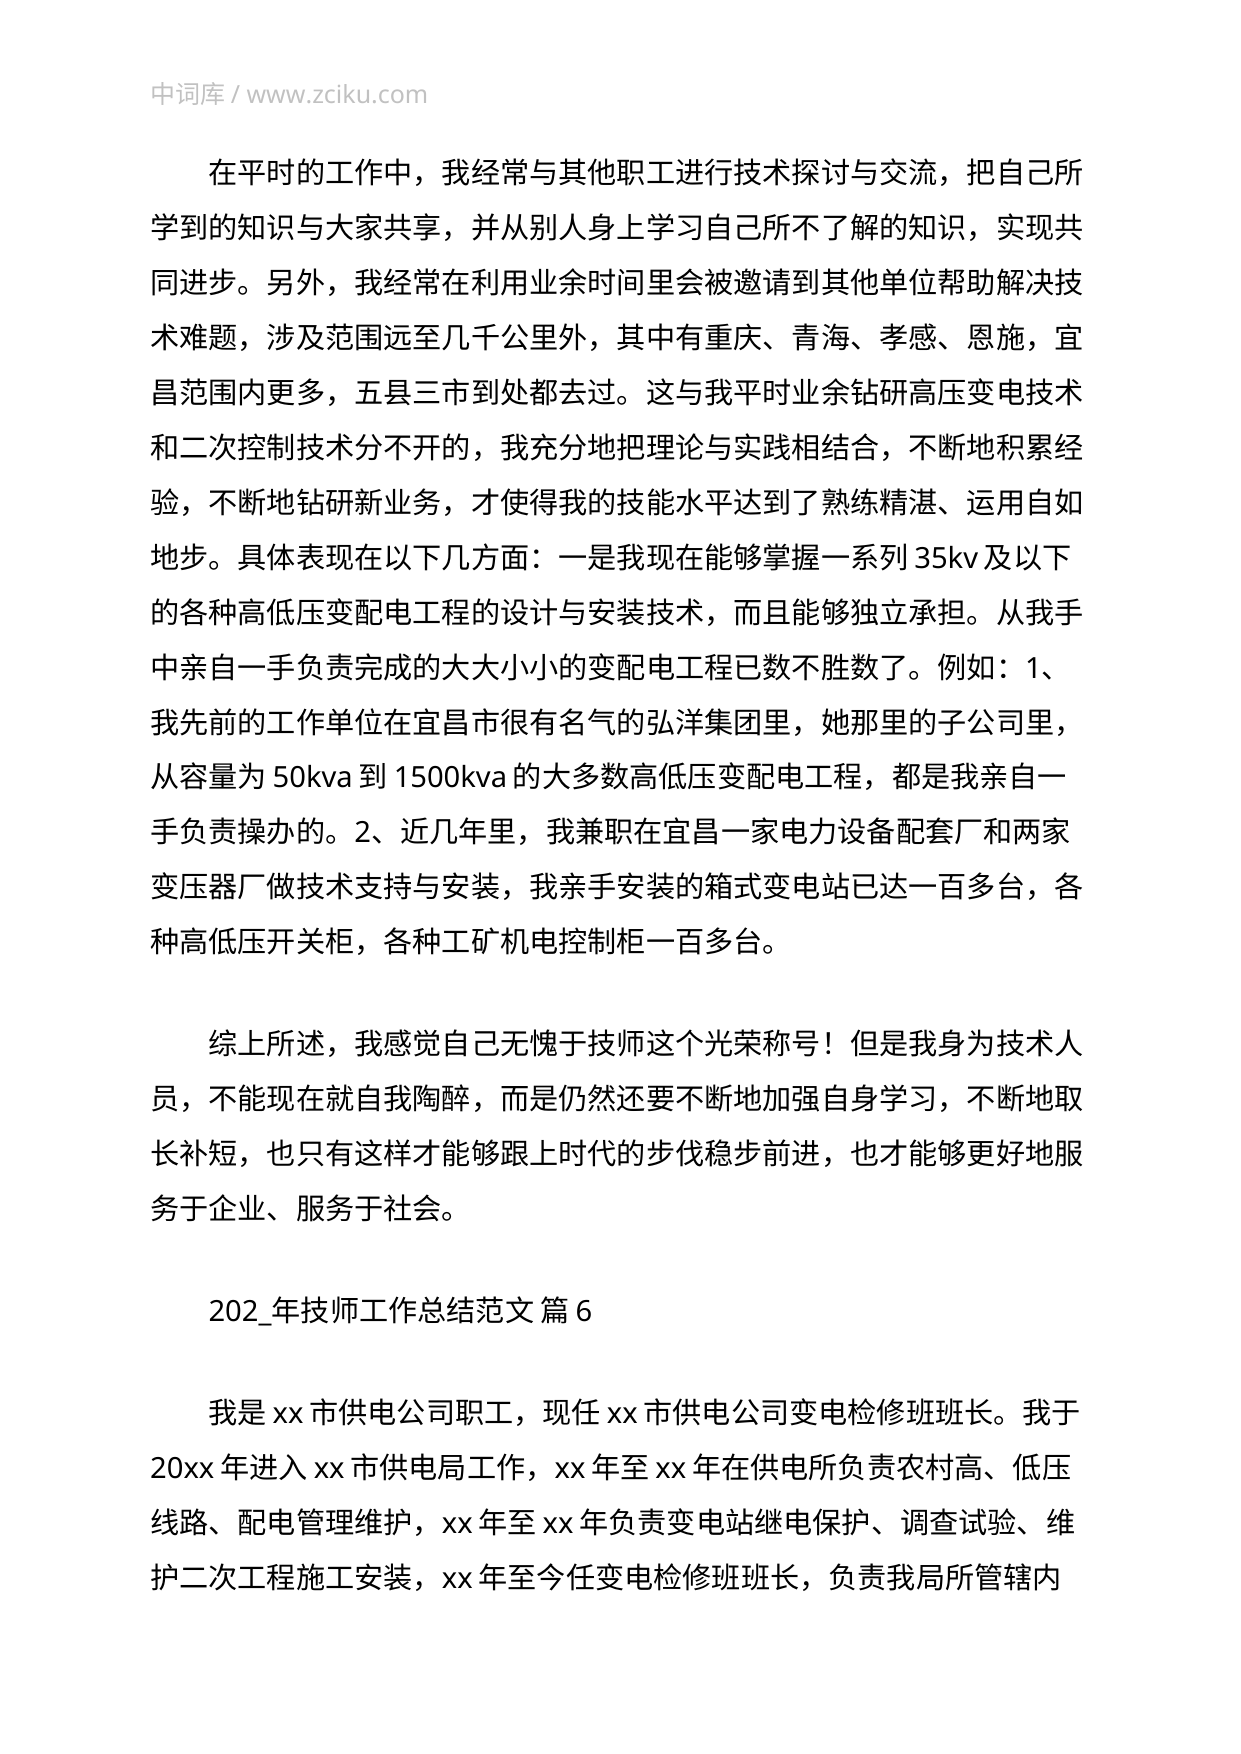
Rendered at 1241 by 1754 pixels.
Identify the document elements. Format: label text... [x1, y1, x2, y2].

text 在平时的工作中，我经常与其他职工进行技术探讨与交流，把自己所学到的知识与大家共享，并从别人身上学习自己所不了解的知识，实现共同进步。另外，我经常在利用业余时间里会被邀请到其他单位帮助解决技术难题，涉及范围远至几千公里外，其中有重庆、青海、孝感、恩施，宜昌范围内更多，五县三市到处都去过。这与我平时业余钻研高压变电技术和二次控制技术分不开的，我充分地把理论与实践相结合，不断地积累经验，不断地钻研新业务，才使得我的技能水平达到了熟练精湛、运用自如地步。具体表现在以下几方面：一是我现在能够掌握一系列35kv及以下的各种高低压变配电工程的设计与安装技术，而且能够独立承担。从我手中亲自一手负责完成的大大小小的变配电工程已数不胜数了。例如：1、我先前的工作单位在宜昌市很有名气的弘洋集团里，她那里的子公司里，从容量为50kva到1500kva的大多数高低压变配电工程，都是我亲自一手负责操办的。2、近几年里，我兼职在宜昌一家电力设备配套厂和两家变压器厂做技术支持与安装，我亲手安装的箱式变电站已达一百多台，各种高低压开关柜，各种工矿机电控制柜一百多台。 [150, 150, 1090, 961]
text 202_年技师工作总结范文 篇6 [150, 1287, 1090, 1329]
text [150, 1389, 1090, 1597]
text 综上所述，我感觉自己无愧于技师这个光荣称号！但是我身为技术人员，不能现在就自我陶醉，而是仍然还要不断地加强自身学习，不断地取长补短，也只有这样才能够跟上时代的步伐稳步前进，也才能够更好地服务于企业、服务于社会。 [150, 1021, 1090, 1228]
